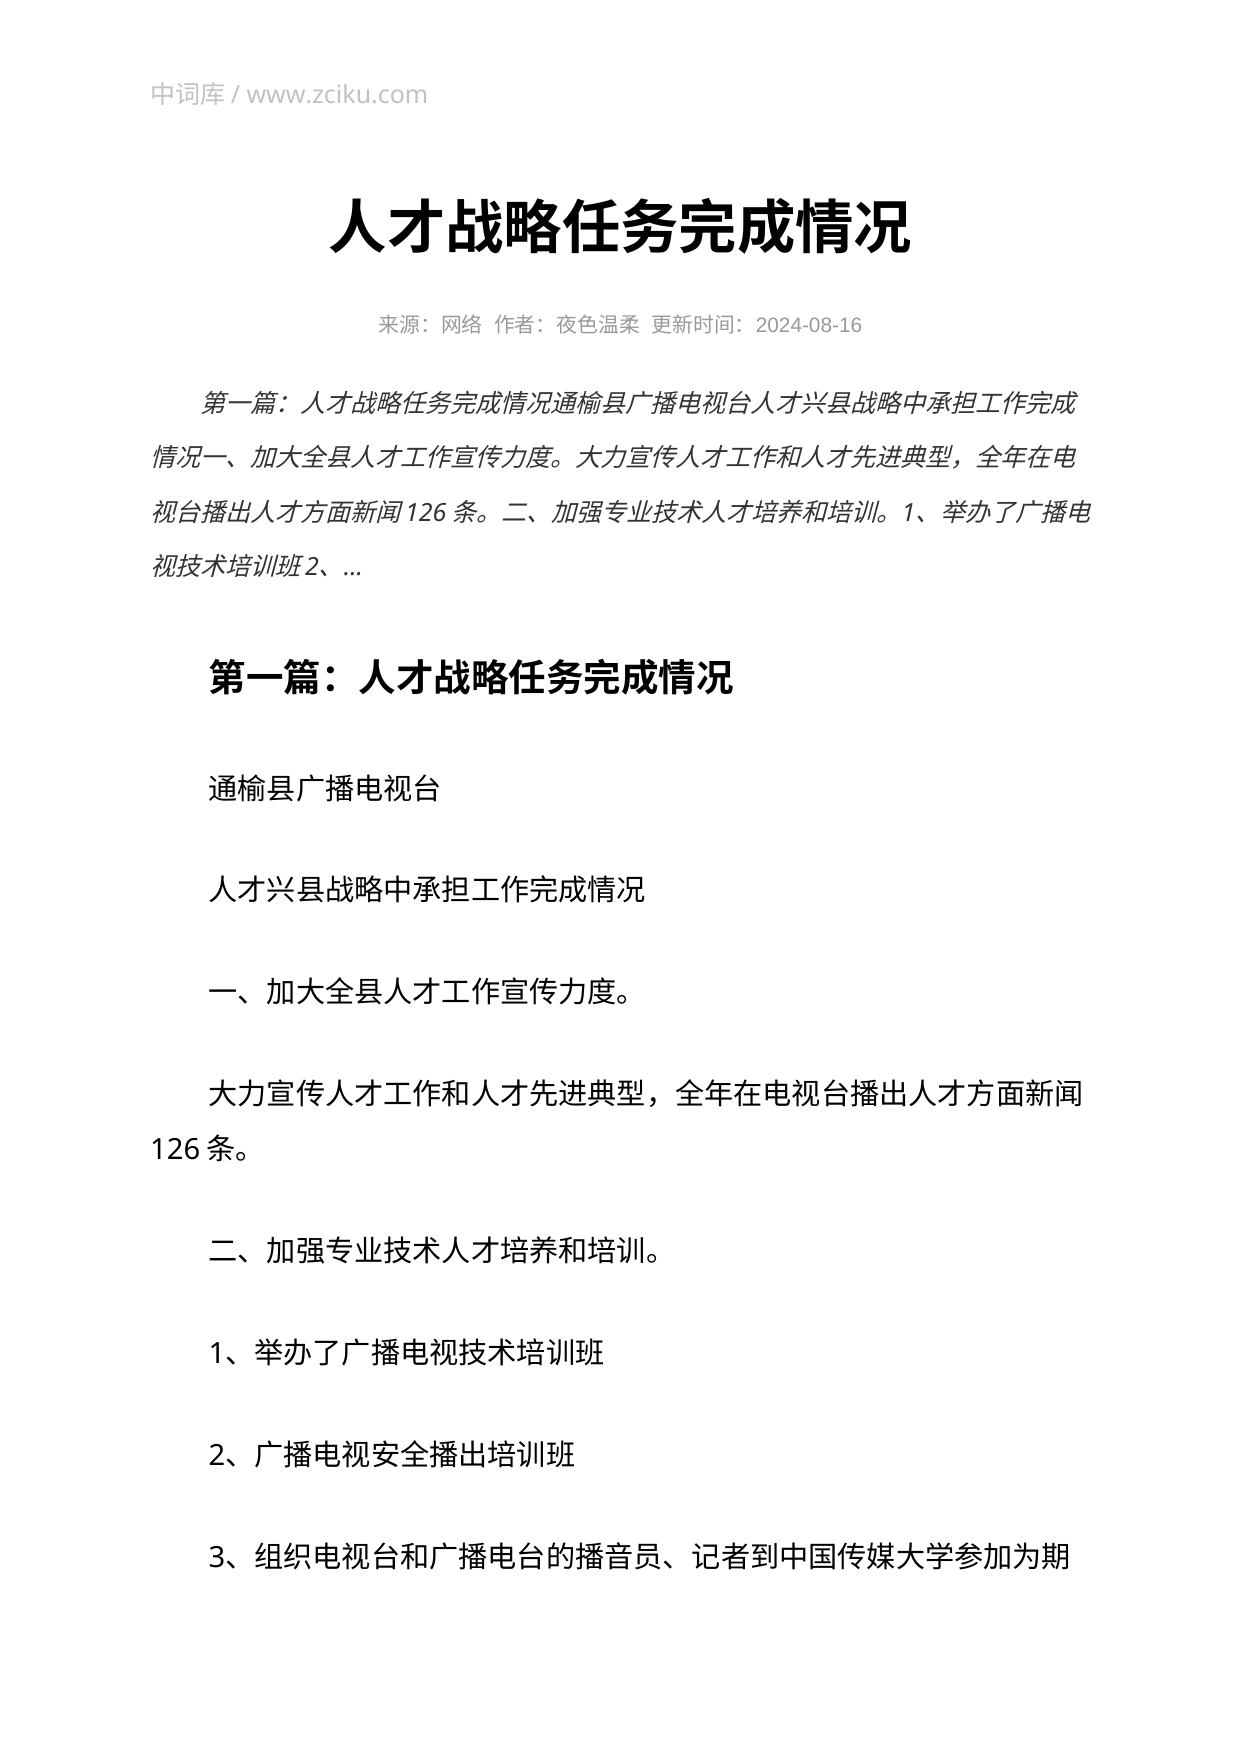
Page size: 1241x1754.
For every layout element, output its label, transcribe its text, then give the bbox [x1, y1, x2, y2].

text 人才兴县战略中承担工作完成情况 [150, 867, 1090, 909]
text 第一篇：人才战略任务完成情况 [150, 648, 1090, 702]
subtitle 人才战略任务完成情况 [150, 181, 1090, 266]
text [150, 1533, 1090, 1576]
text 一、加大全县人才工作宣传力度。 [150, 969, 1090, 1011]
text 大力宣传人才工作和人才先进典型，全年在电视台播出人才方面新闻126条。 [150, 1071, 1090, 1168]
text 来源：网络 作者：夜色温柔 更新时间：2024-08-16 [150, 313, 1090, 337]
text 二、加强专业技术人才培养和培训。 [150, 1227, 1090, 1270]
text 2、广播电视安全播出培训班 [150, 1431, 1090, 1473]
text 第一篇：人才战略任务完成情况通榆县广播电视台人才兴县战略中承担工作完成情况一、加大全县人才工作宣传力度。大力宣传人才工作和人才先进典型，全年在电视台播出人才方面新闻126条。二、加强专业技术人才培养和培训。1、举办了广播电视技术培训班2、... [150, 383, 1090, 583]
text 1、举办了广播电视技术培训班 [150, 1329, 1090, 1372]
text 通榆县广播电视台 [150, 765, 1090, 807]
